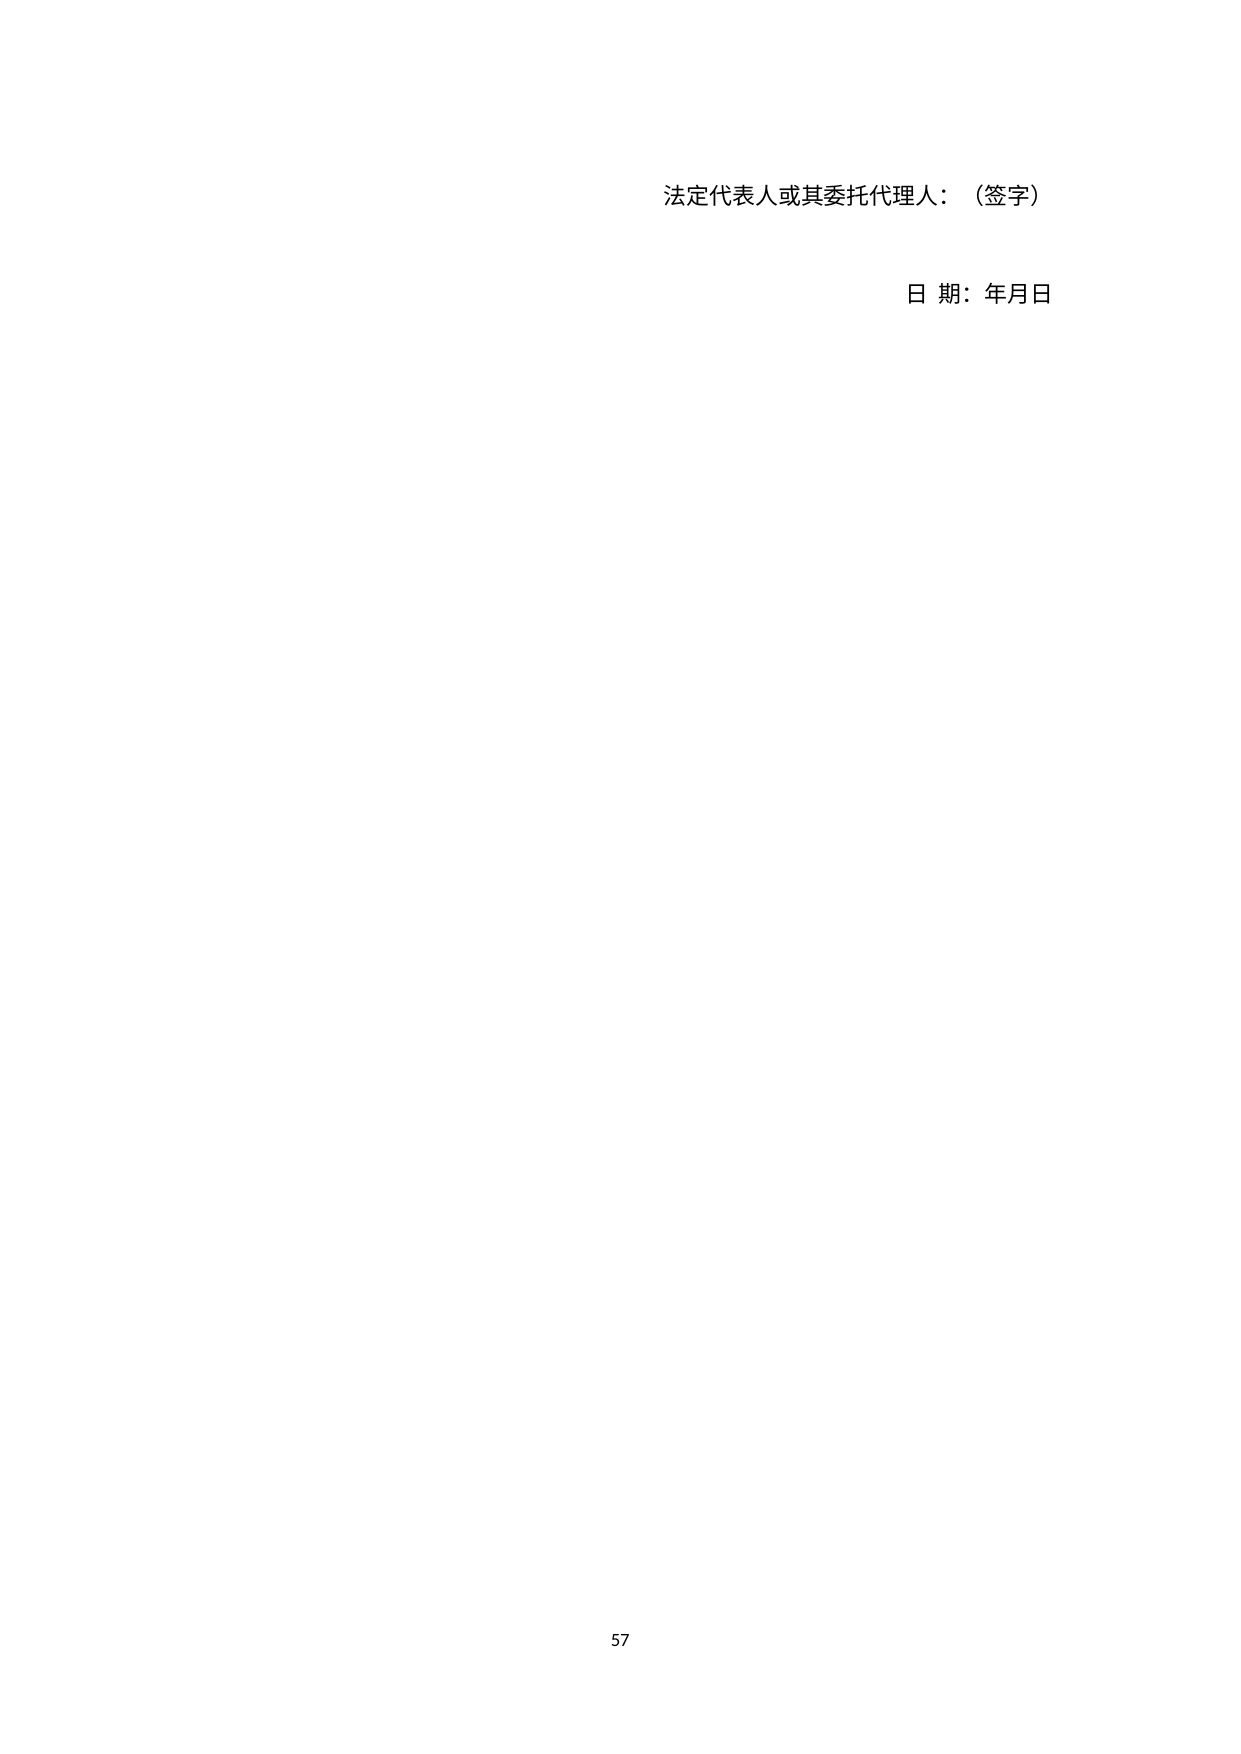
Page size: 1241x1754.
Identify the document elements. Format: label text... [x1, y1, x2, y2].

text 法定代表人或其委托代理人：（签字） [187, 162, 1053, 227]
text 日 期：年月日 [187, 260, 1053, 325]
